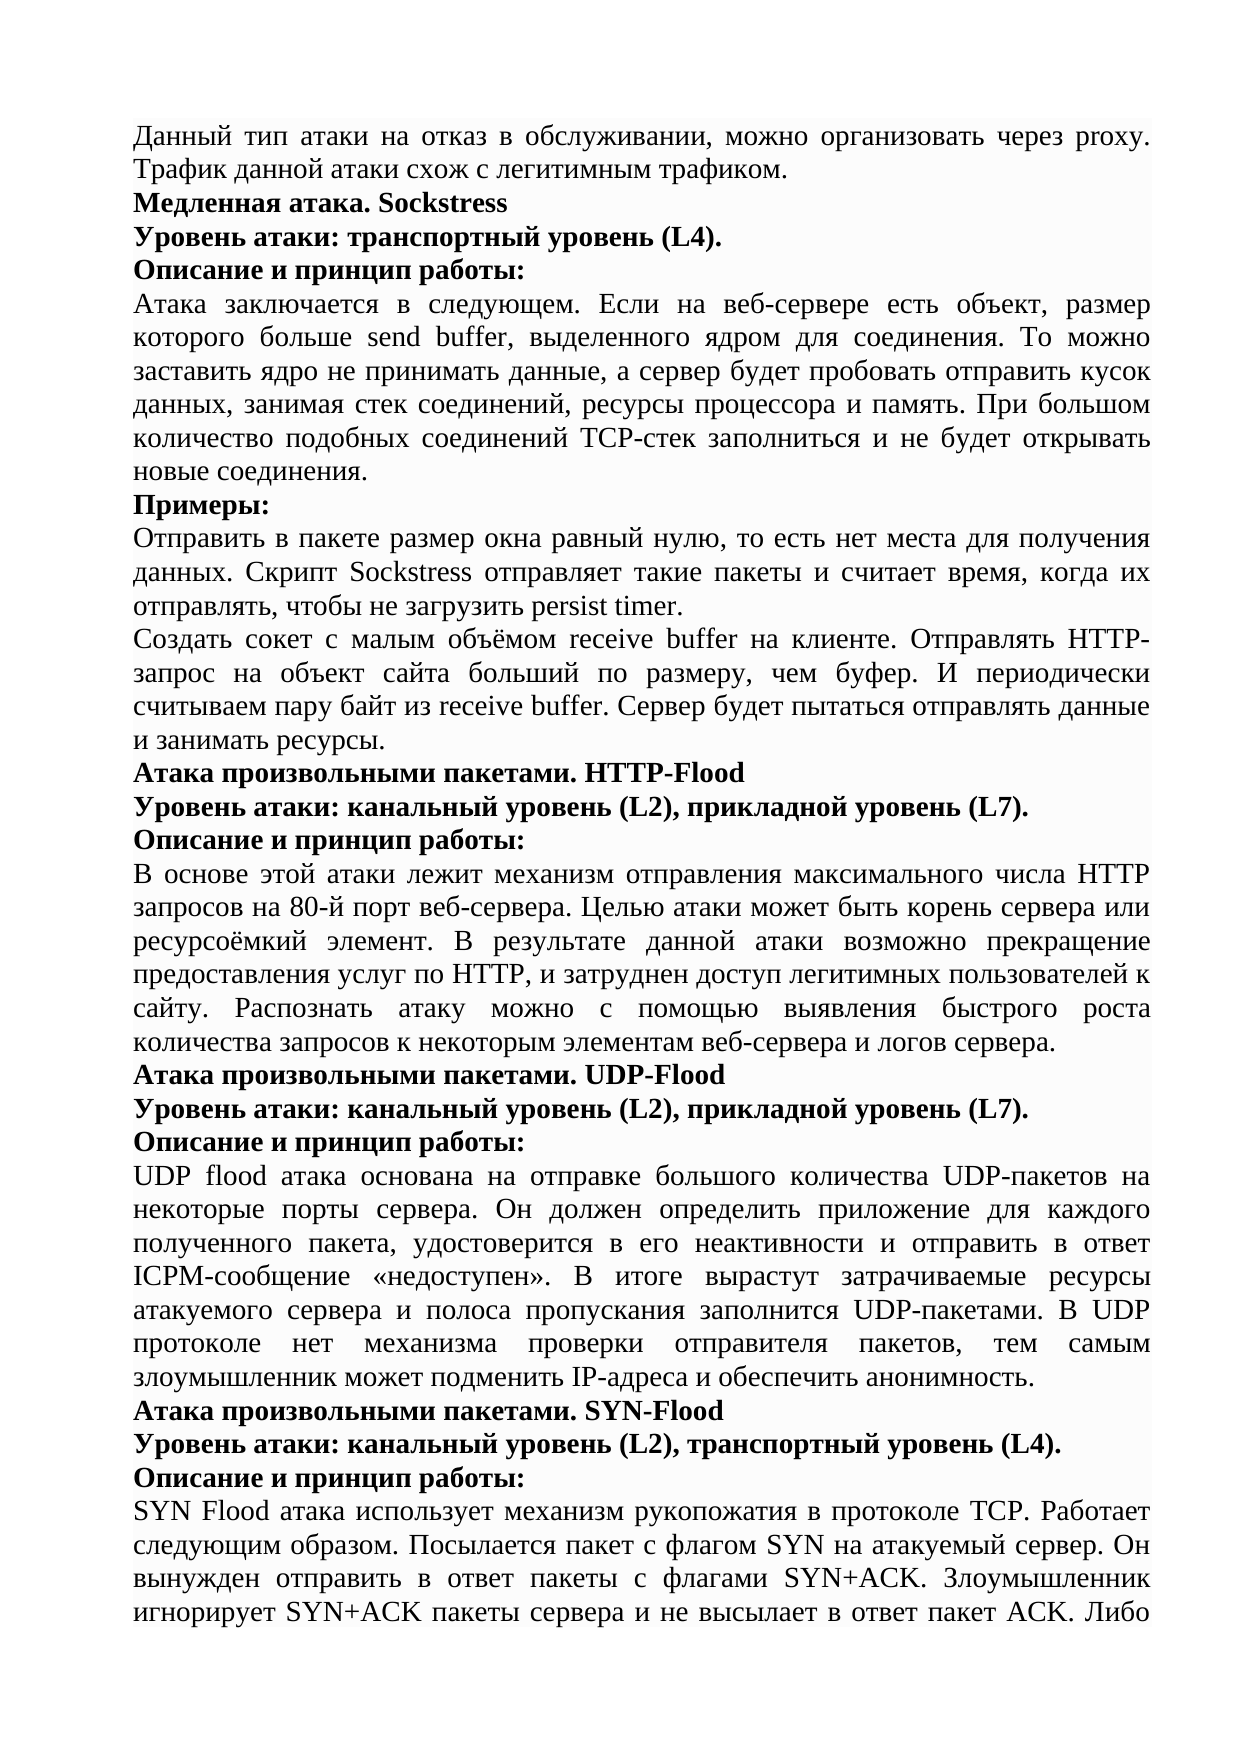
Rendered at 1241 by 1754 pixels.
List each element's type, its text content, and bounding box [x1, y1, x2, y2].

text Описание и принцип работы: [133, 1124, 1152, 1158]
text Описание и принцип работы: [133, 252, 1152, 286]
text Уровень атаки: транспортный уровень (L4). [133, 219, 1152, 252]
text Атака заключается в следующем. Если на веб-сервере есть объект, размер которого больше send buffer, выделенного ядром для соединения. То можно заставить ядро не принимать данные, а сервер будет пробовать отправить кусок данных, занимая стек соединений, ресурсы процессора и память. При большом количество подобных соединений TCP-стек заполниться и не будет открывать новые соединения. [133, 286, 1152, 487]
text UDP flood атака основана на отправке большого количества UDP-пакетов на некоторые порты сервера. Он должен определить приложение для каждого полученного пакета, удостоверится в его неактивности и отправить в ответ ICPM-сообщение «недоступен». В итоге вырастут затрачиваемые ресурсы атакуемого сервера и полоса пропускания заполнится UDP-пакетами. В UDP протоколе нет механизма проверки отправителя пакетов, тем самым злоумышленник может подменить IP-адреса и обеспечить анонимность. [133, 1158, 1152, 1393]
text Примеры: [133, 487, 1152, 521]
text Создать сокет с малым объёмом receive buffer на клиенте. Отправлять HTTP-запрос на объект сайта больший по размеру, чем буфер. И периодически считываем пару байт из receive buffer. Сервер будет пытаться отправлять данные и занимать ресурсы. [133, 621, 1152, 755]
text Уровень атаки: канальный уровень (L2), прикладной уровень (L7). [133, 1091, 1152, 1124]
text Данный тип атаки на отказ в обслуживании, можно организовать через proxy. Трафик данной атаки схож с легитимным трафиком. [133, 118, 1152, 185]
text Уровень атаки: канальный уровень (L2), транспортный уровень (L4). [133, 1426, 1152, 1460]
subtitle Атака произвольными пакетами. SYN-Flood [133, 1393, 1152, 1426]
text Отправить в пакете размер окна равный нулю, то есть нет места для получения данных. Скрипт Sockstress отправляет такие пакеты и считает время, когда их отправлять, чтобы не загрузить persist timer. [133, 521, 1152, 621]
subtitle Медленная атака. Sockstress [133, 185, 1152, 219]
subtitle Атака произвольными пакетами. HTTP-Flood [133, 755, 1152, 789]
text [133, 1493, 1152, 1627]
text Описание и принцип работы: [133, 1460, 1152, 1493]
text В основе этой атаки лежит механизм отправления максимального числа HTTP запросов на 80-й порт веб-сервера. Целью атаки может быть корень сервера или ресурсоёмкий элемент. В результате данной атаки возможно прекращение предоставления услуг по HTTP, и затруднен доступ легитимных пользователей к сайту. Распознать атаку можно с помощью выявления быстрого роста количества запросов к некоторым элементам веб-сервера и логов сервера. [133, 856, 1152, 1057]
subtitle Атака произвольными пакетами. UDP-Flood [133, 1057, 1152, 1091]
text Описание и принцип работы: [133, 822, 1152, 856]
text Уровень атаки: канальный уровень (L2), прикладной уровень (L7). [133, 789, 1152, 822]
